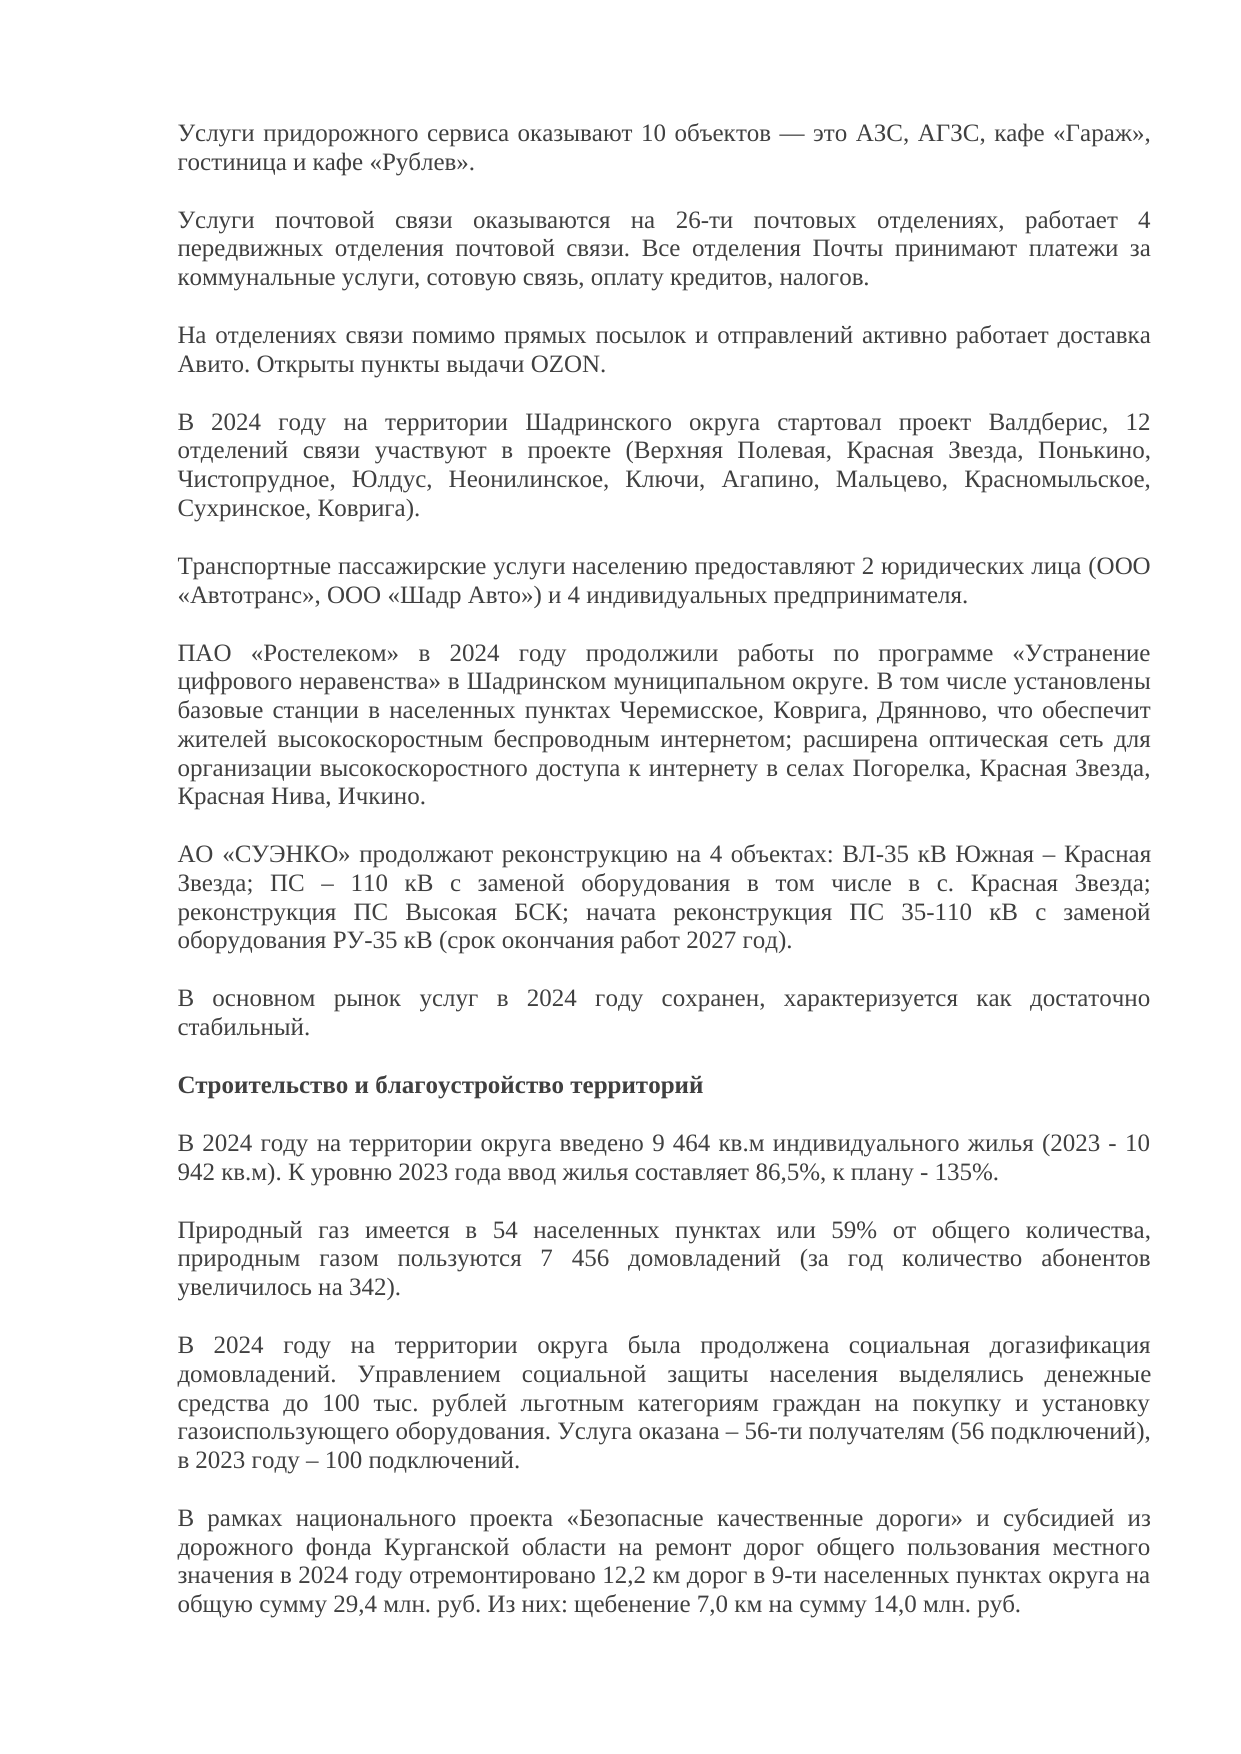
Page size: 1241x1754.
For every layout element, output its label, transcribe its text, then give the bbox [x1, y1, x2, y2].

text В 2024 году на территории Шадринского округа стартовал проект Валдберис, 12 отделений связи участвуют в проекте (Верхняя Полевая, Красная Звезда, Понькино, Чистопрудное, Юлдус, Неонилинское, Ключи, Агапино, Мальцево, Красномыльское, Сухринское, Коврига). [177, 407, 1152, 522]
text В 2024 году на территории округа была продолжена социальная догазификация домовладений. Управлением социальной защиты населения выделялись денежные средства до 100 тыс. рублей льготным категориям граждан на покупку и установку газоиспользующего оборудования. Услуга оказана – 56-ти получателям (56 подключений), в 2023 году – 100 подключений. [177, 1330, 1152, 1474]
text В рамках национального проекта «Безопасные качественные дороги» и субсидией из дорожного фонда Курганской области на ремонт дорог общего пользования местного значения в 2024 году отремонтировано 12,2 км дорог в 9-ти населенных пунктах округа на общую сумму 29,4 млн. руб. Из них: щебенение 7,0 км на сумму 14,0 млн. руб. [177, 1503, 1152, 1618]
text В 2024 году на территории округа введено 9 464 кв.м индивидуального жилья (2023 - 10 942 кв.м). К уровню 2023 года ввод жилья составляет 86,5%, к плану - 135%. [177, 1128, 1152, 1186]
text В основном рынок услуг в 2024 году сохранен, характеризуется как достаточно стабильный. [177, 983, 1152, 1041]
text Транспортные пассажирские услуги населению предоставляют 2 юридических лица (ООО «Автотранс», ООО «Шадр Авто») и 4 индивидуальных предпринимателя. [177, 551, 1152, 608]
text Услуги почтовой связи оказываются на 26-ти почтовых отделениях, работает 4 передвижных отделения почтовой связи. Все отделения Почты принимают платежи за коммунальные услуги, сотовую связь, оплату кредитов, налогов. [177, 205, 1152, 291]
text Строительство и благоустройство территорий [177, 1070, 1152, 1099]
text Услуги придорожного сервиса оказывают 10 объектов — это АЗС, АГЗС, кафе «Гараж», гостиница и кафе «Рублев». [177, 118, 1152, 176]
text На отделениях связи помимо прямых посылок и отправлений активно работает доставка Авито. Открыты пункты выдачи OZON. [177, 320, 1152, 378]
text ПАО «Ростелеком» в 2024 году продолжили работы по программе «Устранение цифрового неравенства» в Шадринском муниципальном округе. В том числе установлены базовые станции в населенных пунктах Черемисское, Коврига, Дрянново, что обеспечит жителей высокоскоростным беспроводным интернетом; расширена оптическая сеть для организации высокоскоростного доступа к интернету в селах Погорелка, Красная Звезда, Красная Нива, Ичкино. [177, 638, 1152, 810]
text АО «СУЭНКО» продолжают реконструкцию на 4 объектах: ВЛ-35 кВ Южная – Красная Звезда; ПС – 110 кВ с заменой оборудования в том числе в с. Красная Звезда; реконструкция ПС Высокая БСК; начата реконструкция ПС 35-110 кВ с заменой оборудования РУ-35 кВ (срок окончания работ 2027 год). [177, 839, 1152, 954]
text Природный газ имеется в 54 населенных пунктах или 59% от общего количества, природным газом пользуются 7 456 домовладений (за год количество абонентов увеличилось на 342). [177, 1215, 1152, 1301]
